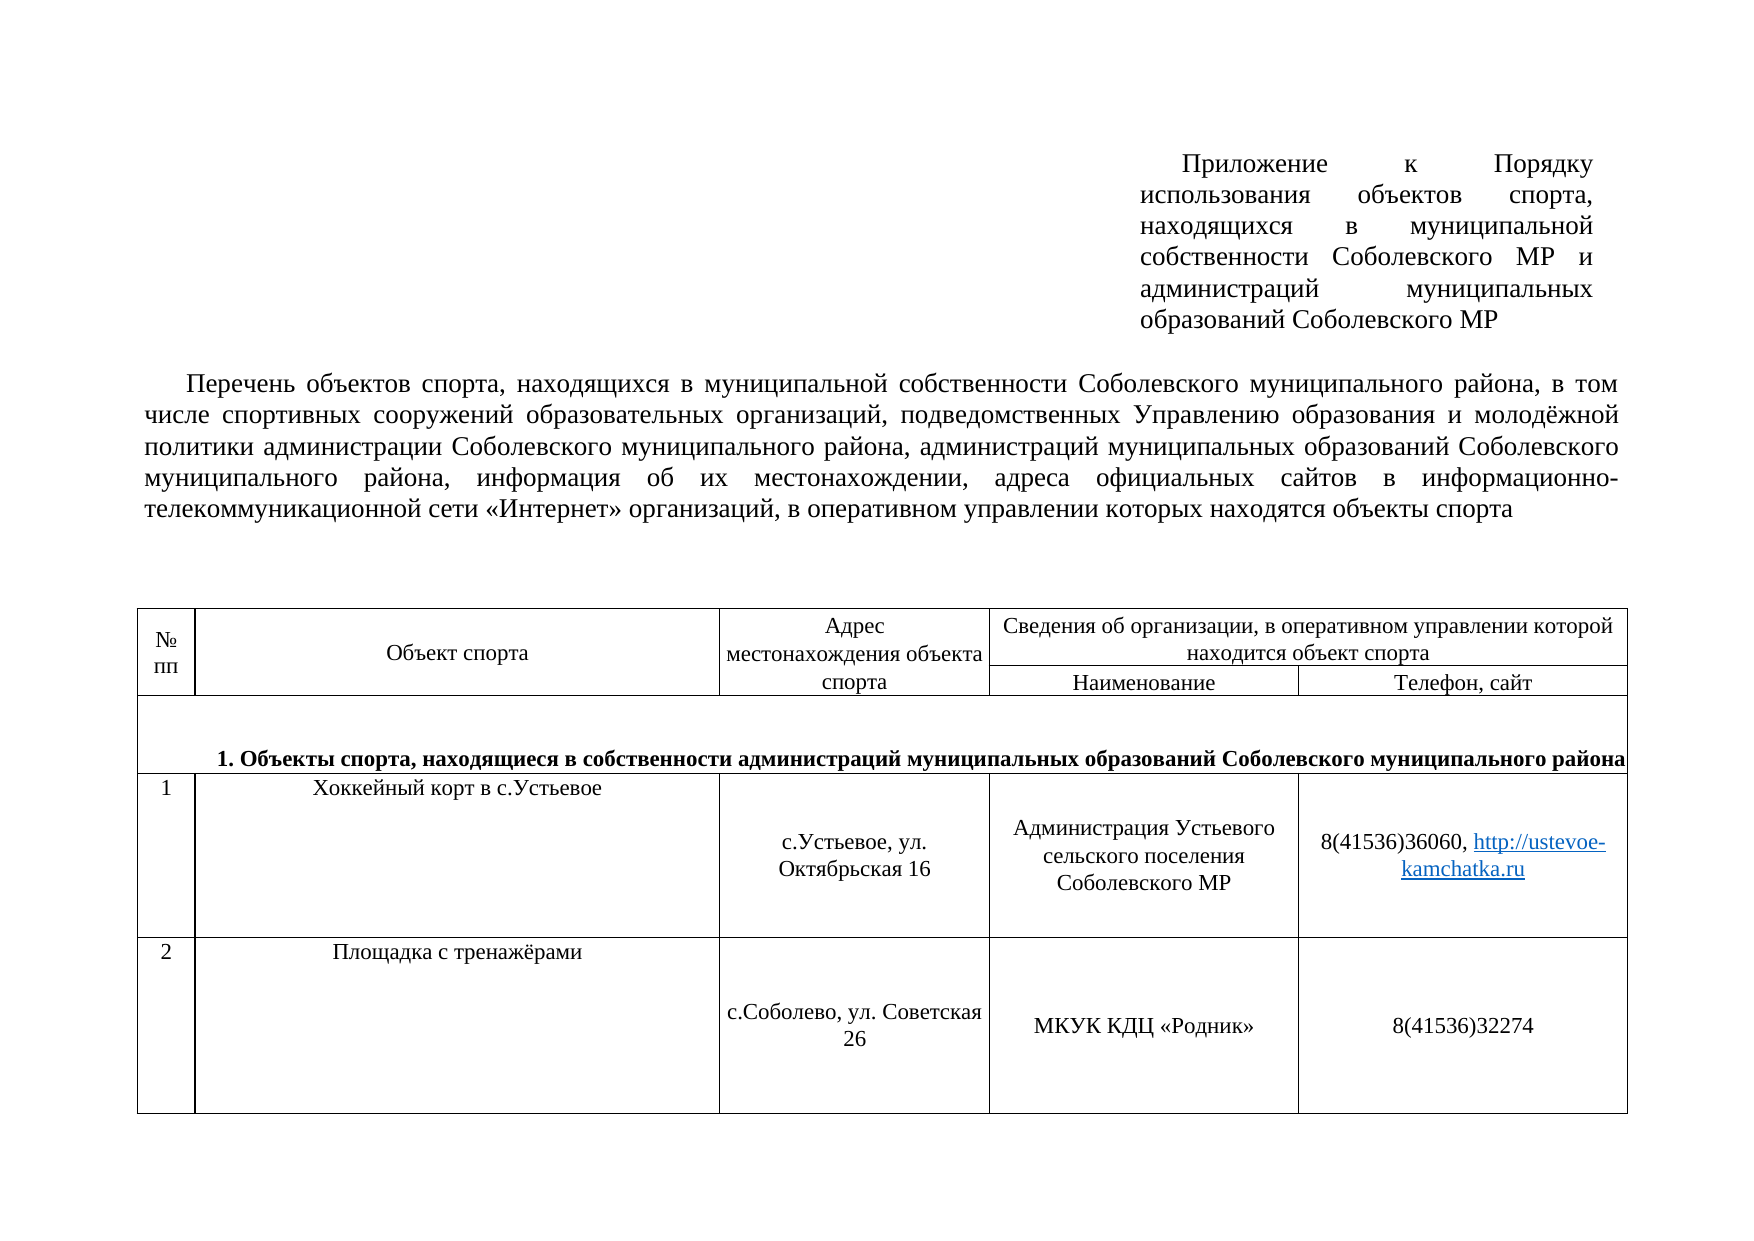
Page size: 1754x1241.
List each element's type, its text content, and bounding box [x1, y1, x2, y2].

text Перечень объектов спорта, находящихся в муниципальной собственности Соболевского муниципального района, в том числе спортивных сооружений образовательных организаций, подведомственных Управлению образования и молодёжной политики администрации Соболевского муниципального района, администраций муниципальных образований Соболевского муниципального района, информация об их местонахождении, адреса официальных сайтов в информационно-телекоммуникационной сети «Интернет» организаций, в оперативном управлении которых находятся объекты спорта [144, 367, 1621, 523]
table_cell Наименование [990, 666, 1298, 695]
table_cell 1. Объекты спорта, находящиеся в собственности администраций муниципальных образований Соболевского муниципального района [138, 696, 1627, 773]
table_header Адрес местонахождения объекта спорта [720, 609, 989, 695]
table_header Сведения об организации, в оперативном управлении которой находится объект спорта [990, 609, 1627, 665]
table_cell Администрация Устьевого сельского поселения Соболевского МР [990, 774, 1298, 937]
table_cell МКУК КДЦ «Родник» [990, 938, 1298, 1113]
table_cell Хоккейный корт в с.Устьевое [196, 774, 719, 937]
table_cell 8(41536)36060, http://ustevoe-kamchatka.ru [1299, 774, 1627, 937]
table_cell с.Устьевое, ул. Октябрьская 16 [720, 774, 989, 937]
table_header № пп [138, 609, 194, 695]
table_cell 2 [138, 938, 194, 1113]
table_cell 8(41536)32274 [1299, 938, 1627, 1113]
table_cell Площадка с тренажёрами [196, 938, 719, 1113]
table_cell с.Соболево, ул. Советская 26 [720, 938, 989, 1113]
table_cell 1 [138, 774, 194, 937]
table_header Объект спорта [196, 609, 719, 695]
table_cell Телефон, сайт [1299, 666, 1627, 695]
text Приложение к Порядку использования объектов спорта, находящихся в муниципальной собственности Соболевского МР и администраций муниципальных образований Соболевского МР [1140, 147, 1593, 334]
